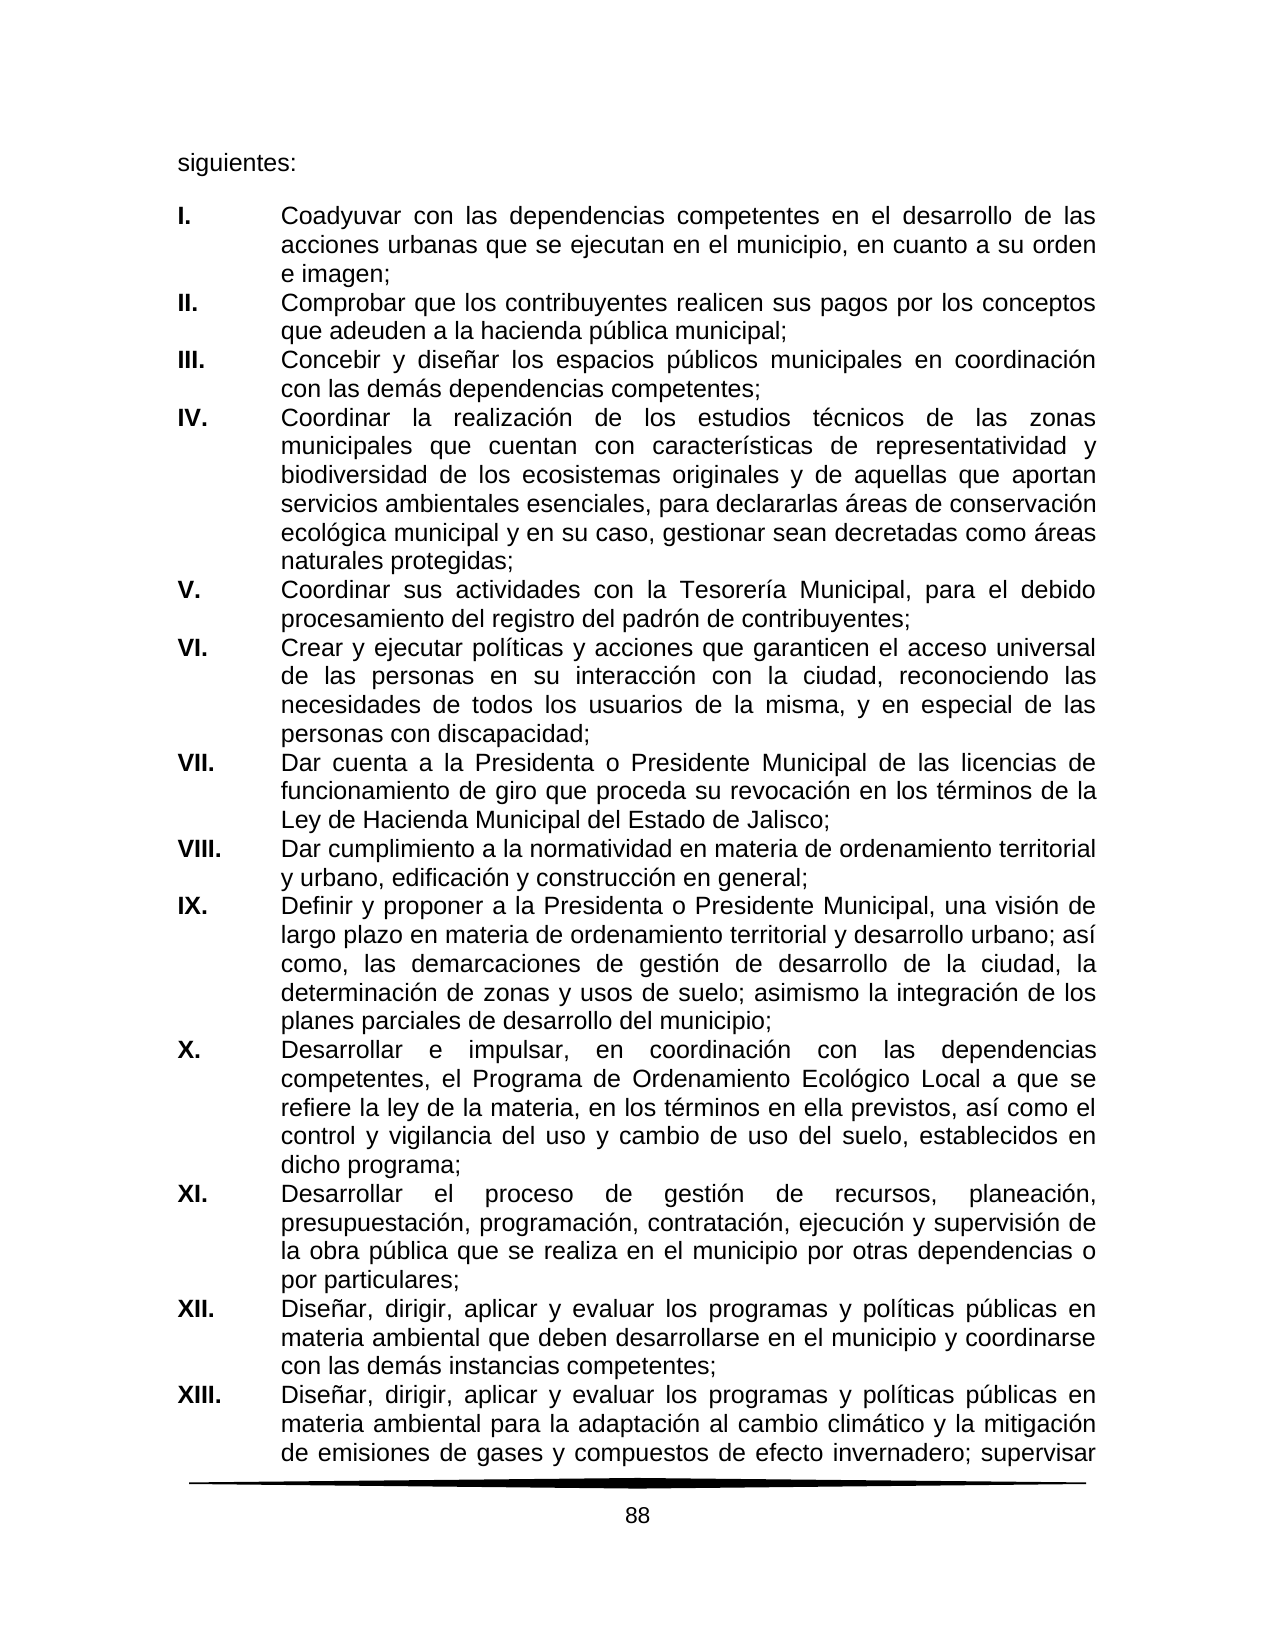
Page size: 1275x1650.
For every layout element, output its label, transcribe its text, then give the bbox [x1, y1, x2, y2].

list Coadyuvar con las dependencias competentes en el desarrollo de las acciones urbanas que se ejecutan en el municipio, en cuanto a su orden e imagen; [177, 201, 1098, 288]
list Definir y proponer a la Presidenta o Presidente Municipal, una visión de largo plazo en materia de ordenamiento territorial y desarrollo urbano; así como, las demarcaciones de gestión de desarrollo de la ciudad, la determinación de zonas y usos de suelo; asimismo la integración de los planes parciales de desarrollo del municipio; [177, 891, 1098, 1035]
list Concebir y diseñar los espacios públicos municipales en coordinación con las demás dependencias competentes; [177, 345, 1098, 403]
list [177, 1380, 1098, 1466]
list Comprobar que los contribuyentes realicen sus pagos por los conceptos que adeuden a la hacienda pública municipal; [177, 288, 1098, 345]
list Desarrollar el proceso de gestión de recursos, planeación, presupuestación, programación, contratación, ejecución y supervisión de la obra pública que se realiza en el municipio por otras dependencias o por particulares; [177, 1179, 1098, 1294]
list Coordinar sus actividades con la Tesorería Municipal, para el debido procesamiento del registro del padrón de contribuyentes; [177, 575, 1098, 633]
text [177, 148, 1098, 176]
list Dar cumplimiento a la normatividad en materia de ordenamiento territorial y urbano, edificación y construcción en general; [177, 834, 1098, 891]
list Desarrollar e impulsar, en coordinación con las dependencias competentes, el Programa de Ordenamiento Ecológico Local a que se refiere la ley de la materia, en los términos en ella previstos, así como el control y vigilancia del uso y cambio de uso del suelo, establecidos en dicho programa; [177, 1035, 1098, 1179]
list Coordinar la realización de los estudios técnicos de las zonas municipales que cuentan con características de representatividad y biodiversidad de los ecosistemas originales y de aquellas que aportan servicios ambientales esenciales, para declararlas áreas de conservación ecológica municipal y en su caso, gestionar sean decretadas como áreas naturales protegidas; [177, 403, 1098, 575]
list Dar cuenta a la Presidenta o Presidente Municipal de las licencias de funcionamiento de giro que proceda su revocación en los términos de la Ley de Hacienda Municipal del Estado de Jalisco; [177, 748, 1098, 834]
list Crear y ejecutar políticas y acciones que garanticen el acceso universal de las personas en su interacción con la ciudad, reconociendo las necesidades de todos los usuarios de la misma, y en especial de las personas con discapacidad; [177, 633, 1098, 748]
list Diseñar, dirigir, aplicar y evaluar los programas y políticas públicas en materia ambiental que deben desarrollarse en el municipio y coordinarse con las demás instancias competentes; [177, 1294, 1098, 1380]
